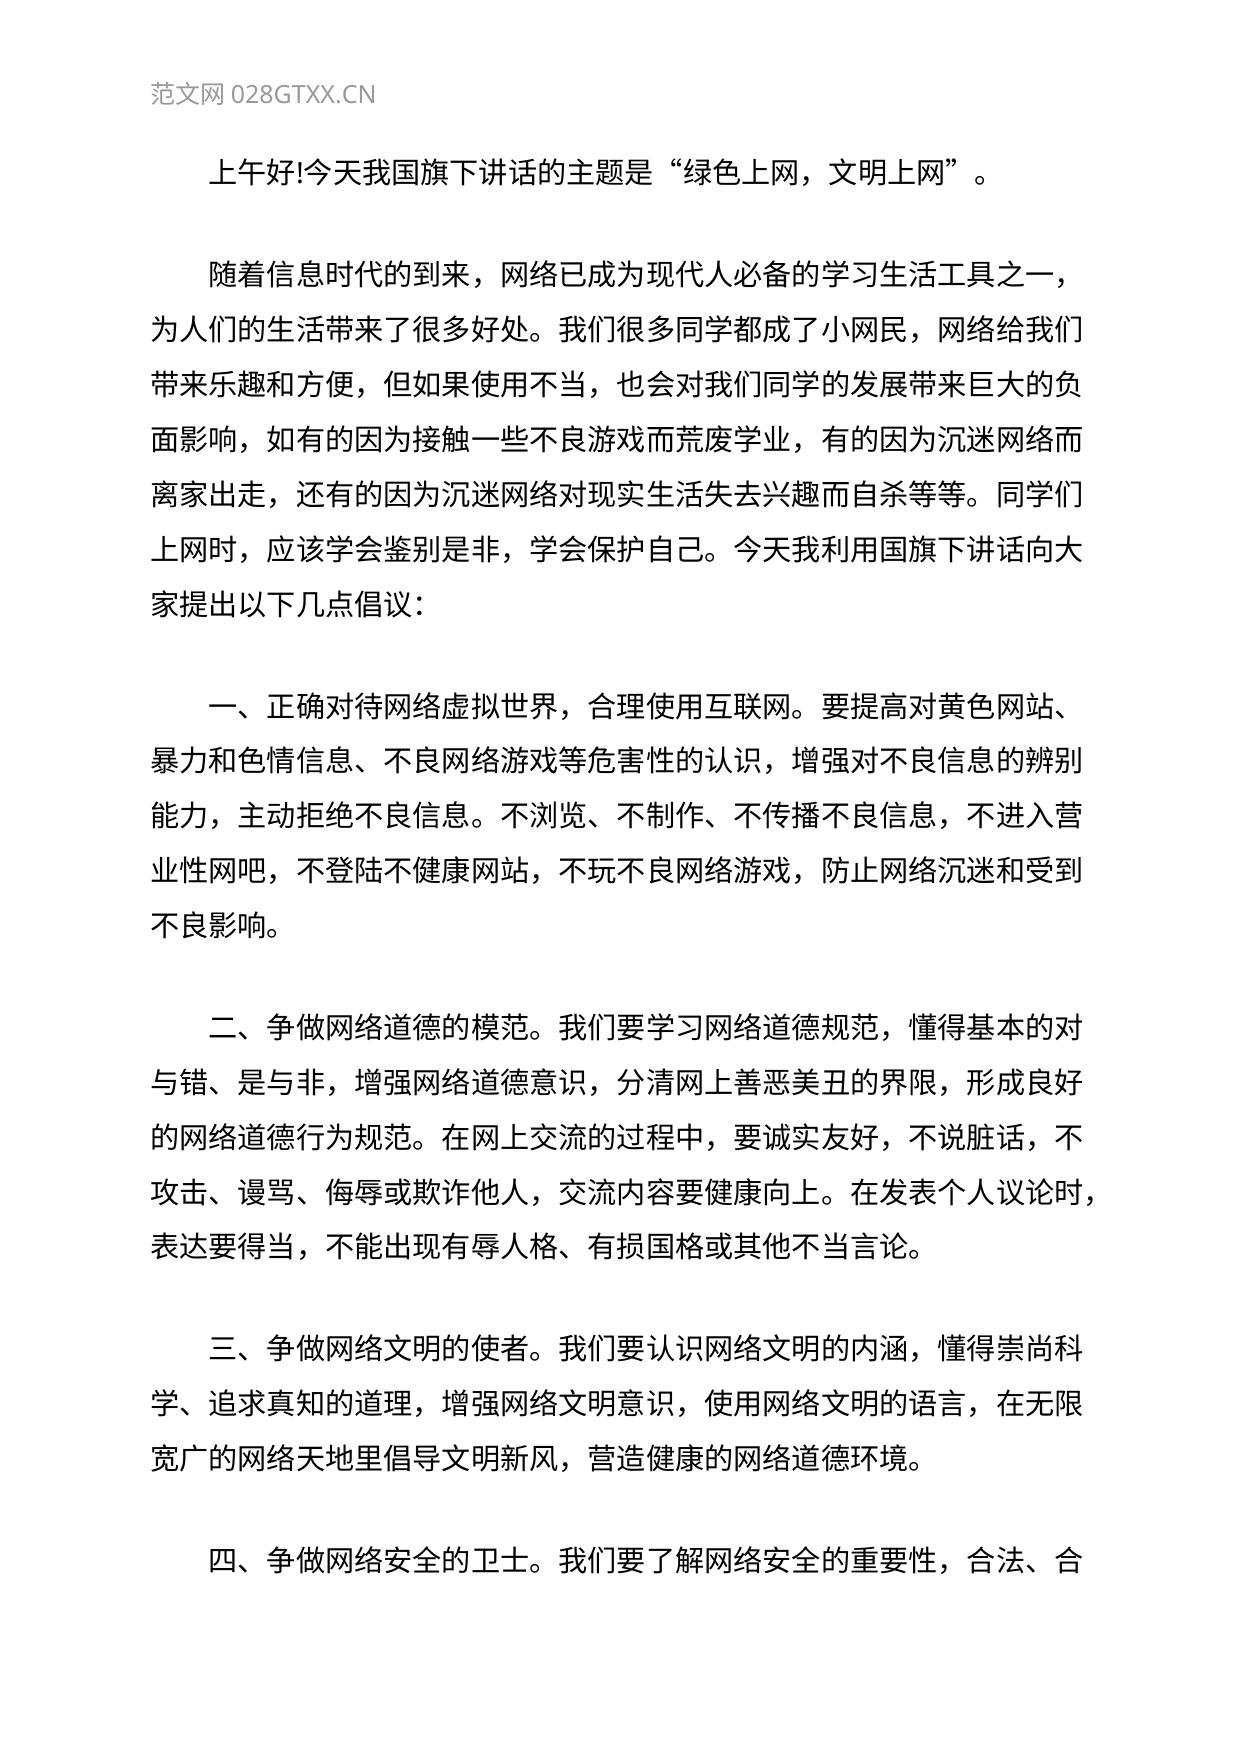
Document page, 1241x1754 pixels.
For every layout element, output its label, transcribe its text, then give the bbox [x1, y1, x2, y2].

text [150, 1537, 1090, 1580]
text 一、正确对待网络虚拟世界，合理使用互联网。要提高对黄色网站、暴力和色情信息、不良网络游戏等危害性的认识，增强对不良信息的辨别能力，主动拒绝不良信息。不浏览、不制作、不传播不良信息，不进入营业性网吧，不登陆不健康网站，不玩不良网络游戏，防止网络沉迷和受到不良影响。 [150, 683, 1090, 945]
text 上午好!今天我国旗下讲话的主题是“绿色上网，文明上网”。 [150, 150, 1090, 192]
text 三、争做网络文明的使者。我们要认识网络文明的内涵，懂得崇尚科学、追求真知的道理，增强网络文明意识，使用网络文明的语言，在无限宽广的网络天地里倡导文明新风，营造健康的网络道德环境。 [150, 1326, 1090, 1478]
text 二、争做网络道德的模范。我们要学习网络道德规范，懂得基本的对与错、是与非，增强网络道德意识，分清网上善恶美丑的界限，形成良好的网络道德行为规范。在网上交流的过程中，要诚实友好，不说脏话，不攻击、谩骂、侮辱或欺诈他人，交流内容要健康向上。在发表个人议论时，表达要得当，不能出现有辱人格、有损国格或其他不当言论。 [150, 1004, 1090, 1266]
text 随着信息时代的到来，网络已成为现代人必备的学习生活工具之一，为人们的生活带来了很多好处。我们很多同学都成了小网民，网络给我们带来乐趣和方便，但如果使用不当，也会对我们同学的发展带来巨大的负面影响，如有的因为接触一些不良游戏而荒废学业，有的因为沉迷网络而离家出走，还有的因为沉迷网络对现实生活失去兴趣而自杀等等。同学们上网时，应该学会鉴别是非，学会保护自己。今天我利用国旗下讲话向大家提出以下几点倡议： [150, 252, 1090, 624]
